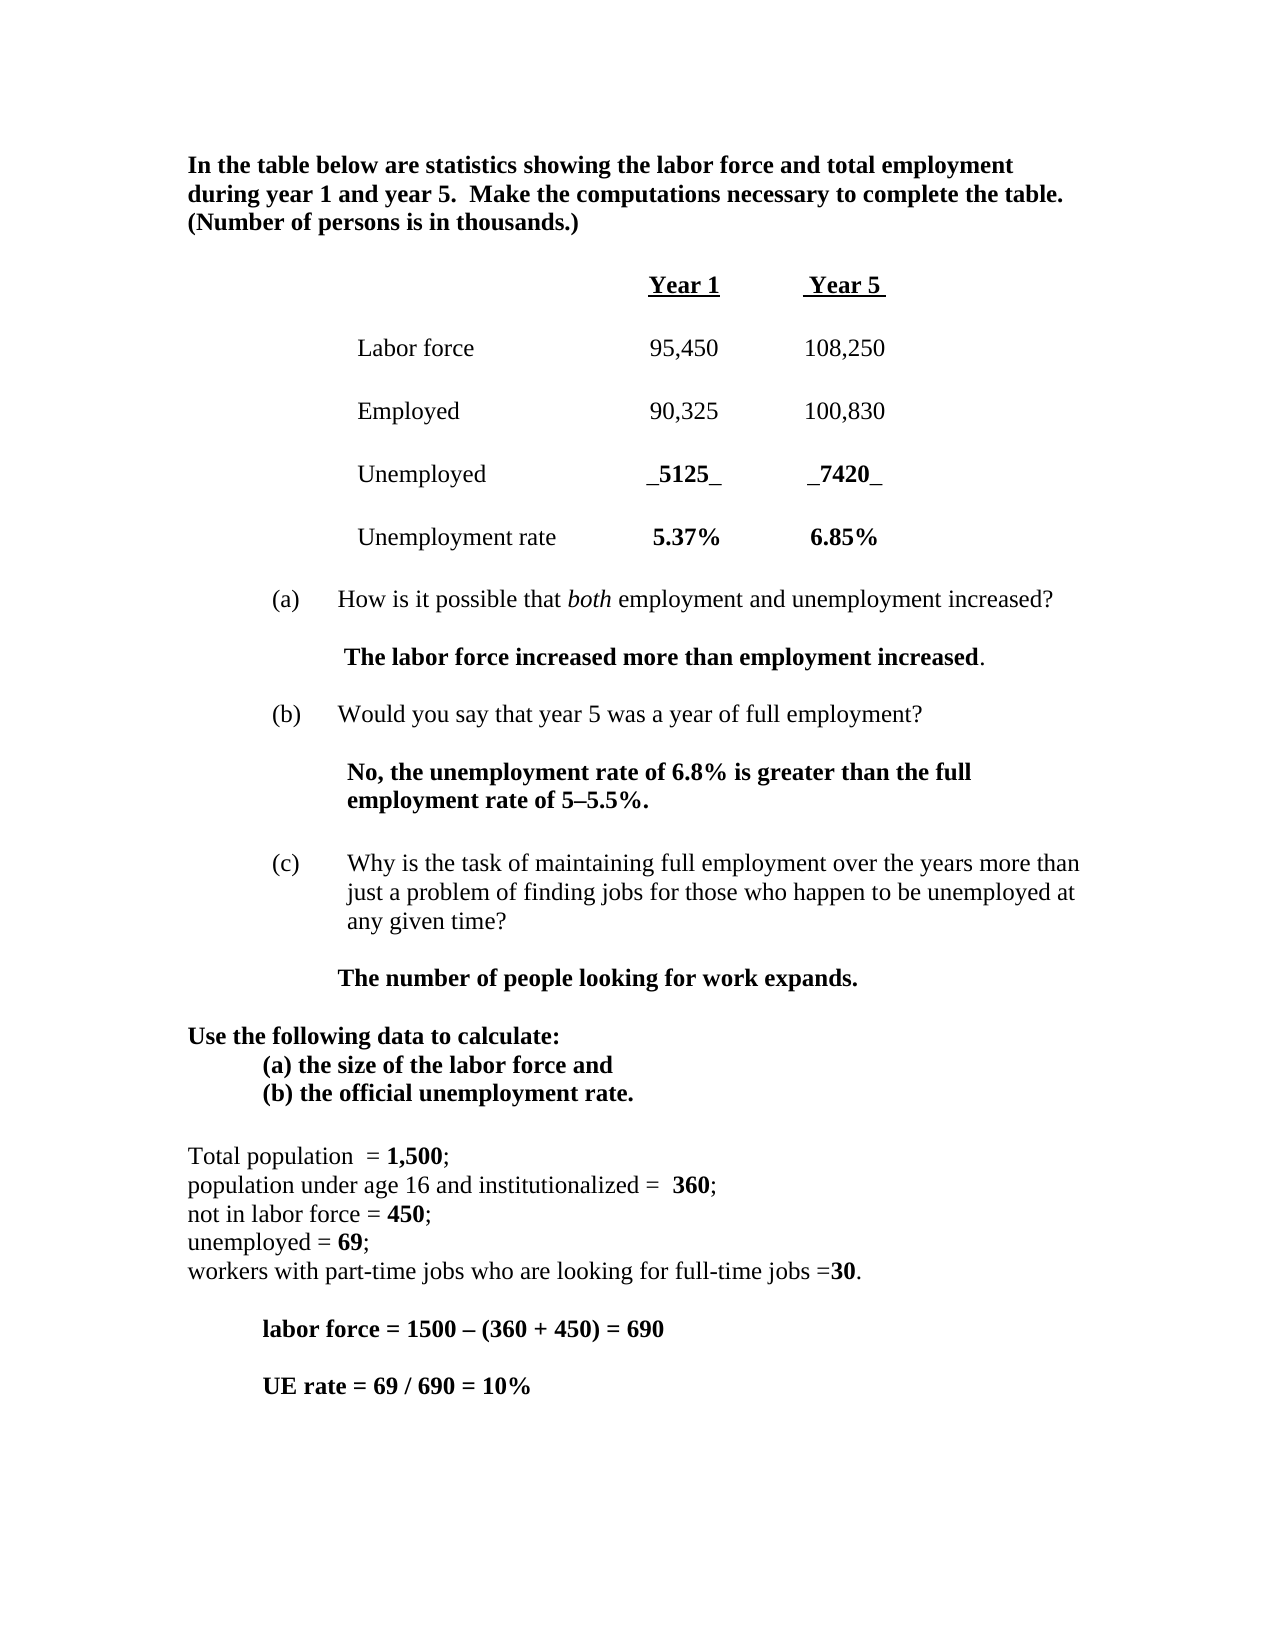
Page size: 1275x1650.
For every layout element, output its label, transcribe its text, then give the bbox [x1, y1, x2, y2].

text not in labor force = 450; [187, 1199, 1087, 1227]
text The labor force increased more than employment increased. [337, 642, 1087, 671]
text The number of people looking for work expands. [337, 963, 1087, 992]
text Total population = 1,500; [187, 1141, 1087, 1170]
text Employed 90,325 100,830 [187, 396, 1087, 425]
text Unemployment rate 5.37% 6.85% [187, 522, 1087, 550]
text population under age 16 and institutionalized = 360; [187, 1170, 1087, 1199]
text (a) How is it possible that both employment and unemployment increased? [187, 584, 1087, 613]
text UE rate = 69 / 690 = 10% [262, 1371, 1087, 1400]
text No, the unemployment rate of 6.8% is greater than the full employment rate of 5–5.5%. [337, 757, 1087, 814]
text unemployed = 69; [187, 1227, 1087, 1256]
text (b) Would you say that year 5 was a year of full employment? [187, 699, 1087, 728]
text Unemployed _5125_ _7420_ [187, 459, 1087, 487]
text (b) the official unemployment rate. [262, 1078, 1087, 1107]
list Why is the task of maintaining full employment over the years more than just a problem of finding jobs for those who happen to be unemployed at any given time? [272, 848, 1087, 935]
text workers with part-time jobs who are looking for full-time jobs =30. [187, 1256, 1087, 1285]
text Year 1 Year 5 [187, 270, 1087, 299]
text labor force = 1500 – (360 + 450) = 690 [262, 1314, 1087, 1342]
text Use the following data to calculate: [187, 1021, 1087, 1050]
text In the table below are statistics showing the labor force and total employment during year 1 and year 5. Make the computations necessary to complete the table. (Number of persons is in thousands.) [187, 150, 1087, 236]
text Labor force 95,450 108,250 [187, 333, 1087, 362]
text (a) the size of the labor force and [262, 1050, 1087, 1078]
